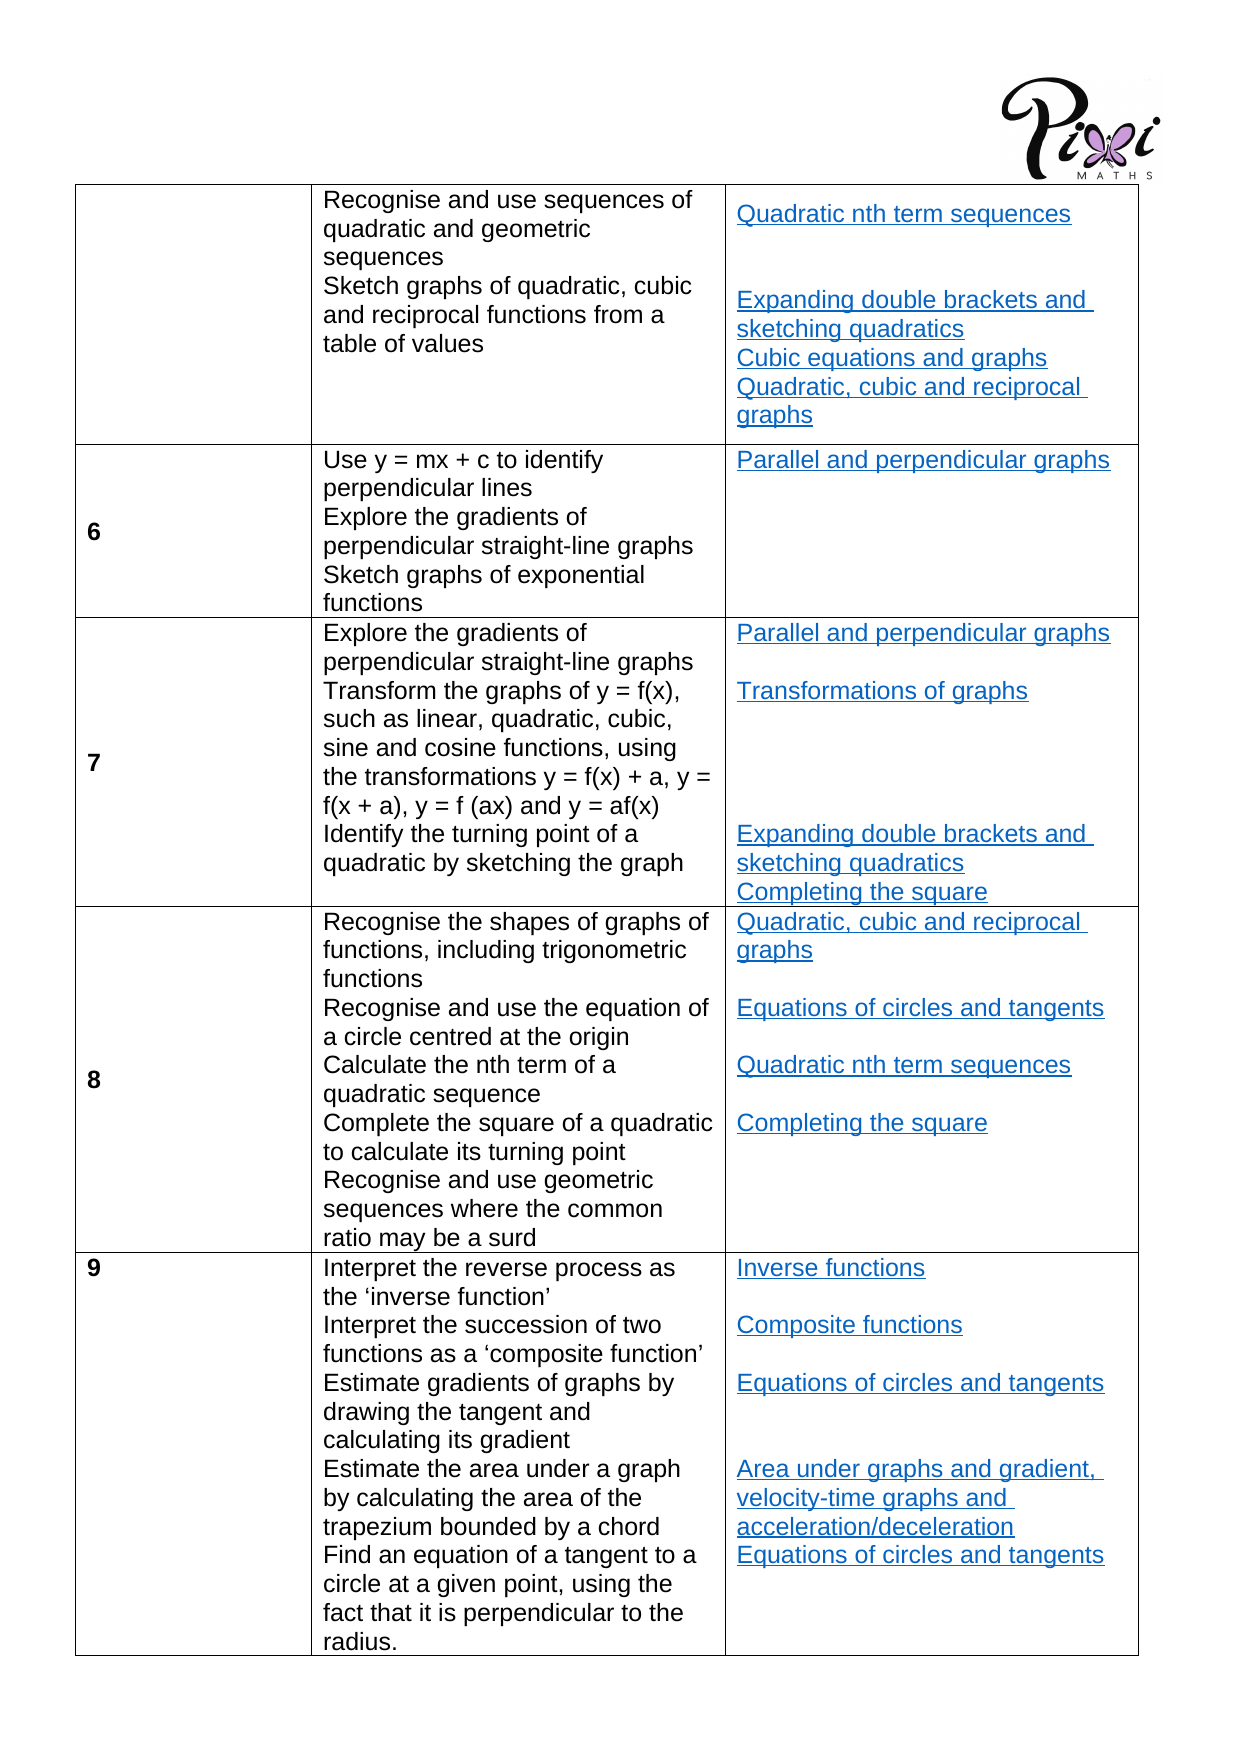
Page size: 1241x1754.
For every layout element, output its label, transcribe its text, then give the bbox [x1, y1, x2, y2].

table_cell 9 [76, 1253, 311, 1655]
table_cell Use y = mx + c to identify perpendicular lines Explore the gradients of perpendicular straight-line graphs Sketch graphs of exponential functions [312, 445, 725, 617]
table_cell Parallel and perpendicular graphs Transformations of graphs Expanding double brackets and sketching quadratics Completing the square [726, 618, 1138, 906]
table_cell 6 [76, 445, 311, 617]
table_cell Recognise the shapes of graphs of functions, including trigonometric functions Recognise and use the equation of a circle centred at the origin Calculate the nth term of a quadratic sequence Complete the square of a quadratic to calculate its turning point Recognise and use geometric sequences where the common ratio may be a surd [312, 907, 725, 1252]
picture [999, 73, 1166, 184]
table_cell Quadratic, cubic and reciprocal graphs Equations of circles and tangents Quadratic nth term sequences Completing the square [726, 907, 1138, 1252]
table_cell Parallel and perpendicular graphs [726, 445, 1138, 617]
table_cell 8 [76, 907, 311, 1252]
table_cell Explore the gradients of perpendicular straight-line graphs Transform the graphs of y = f(x), such as linear, quadratic, cubic, sine and cosine functions, using the transformations y = f(x) + a, y = f(x + a), y = f (ax) and y = af(x) Identify the turning point of a quadratic by sketching the graph [312, 618, 725, 906]
table_cell 7 [76, 618, 311, 906]
table_cell 5 [76, 185, 311, 444]
